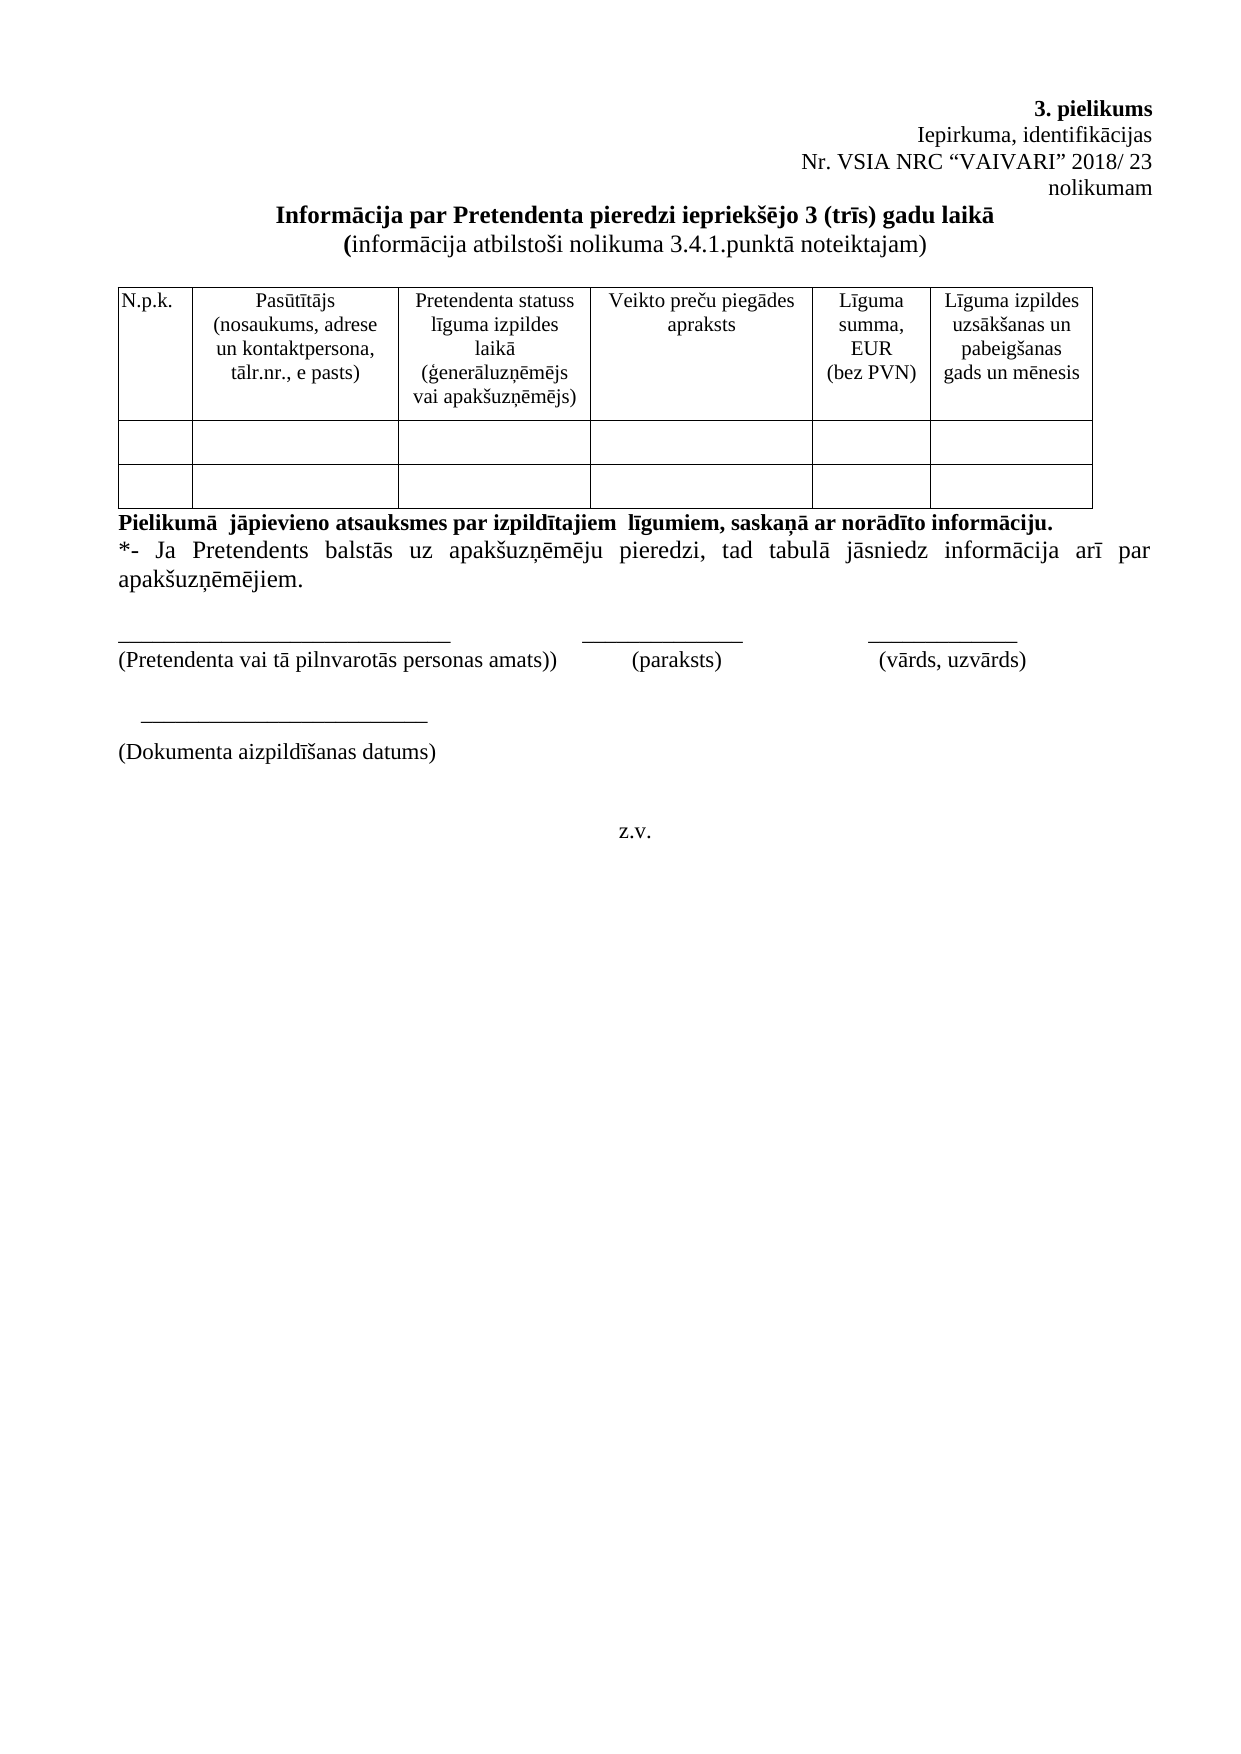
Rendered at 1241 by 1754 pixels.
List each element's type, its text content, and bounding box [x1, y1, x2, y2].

text Iepirkuma, identifikācijas [118, 121, 1152, 148]
table_header Pasūtītājs (nosaukums, adrese un kontaktpersona, tālr.nr., e pasts) [193, 288, 398, 420]
text (Dokumenta aizpildīšanas datums) [118, 738, 1152, 764]
table_header Veikto preču piegādes apraksts [591, 288, 812, 420]
table_cell [591, 421, 812, 464]
table_cell [813, 421, 930, 464]
text nolikumam [118, 174, 1152, 201]
table_cell [931, 421, 1092, 464]
table_header N.p.k. [119, 288, 192, 420]
table_cell [591, 465, 812, 508]
table_cell [193, 465, 398, 508]
text (Pretendenta vai tā pilnvarotās personas amats)) (paraksts) (vārds, uzvārds) [118, 646, 1152, 672]
text *- Ja Pretendents balstās uz apakšuzņēmēju pieredzi, tad tabulā jāsniedz informācija arī par apakšuzņēmējiem. [118, 536, 1152, 593]
text Pielikumā jāpievieno atsauksmes par izpildītajiem līgumiem, saskaņā ar norādīto informāciju. [118, 509, 1152, 536]
text Nr. VSIA NRC “VAIVARI” 2018/ 23 [118, 148, 1152, 174]
table_cell [813, 465, 930, 508]
text _________________________ [118, 698, 1152, 725]
table_cell [119, 421, 192, 464]
table_header Līguma izpildes uzsākšanas un pabeigšanas gads un mēnesis [931, 288, 1092, 420]
table_header Līguma summa, EUR (bez PVN) [813, 288, 930, 420]
table_header Pretendenta statuss līguma izpildes laikā (ģenerāluzņēmējs vai apakšuzņēmējs) [399, 288, 590, 420]
text 3. pielikums [118, 95, 1152, 121]
table_cell [399, 421, 590, 464]
text (informācija atbilstoši nolikuma 3.4.1.punktā noteiktajam) [118, 229, 1152, 258]
text Informācija par Pretendenta pieredzi iepriekšējo 3 (trīs) gadu laikā [118, 201, 1152, 229]
table_cell [119, 465, 192, 508]
text z.v. [118, 817, 1152, 843]
table_cell [193, 421, 398, 464]
table_cell [399, 465, 590, 508]
text _____________________________ ______________ _____________ [118, 619, 1152, 646]
table_cell [931, 465, 1092, 508]
